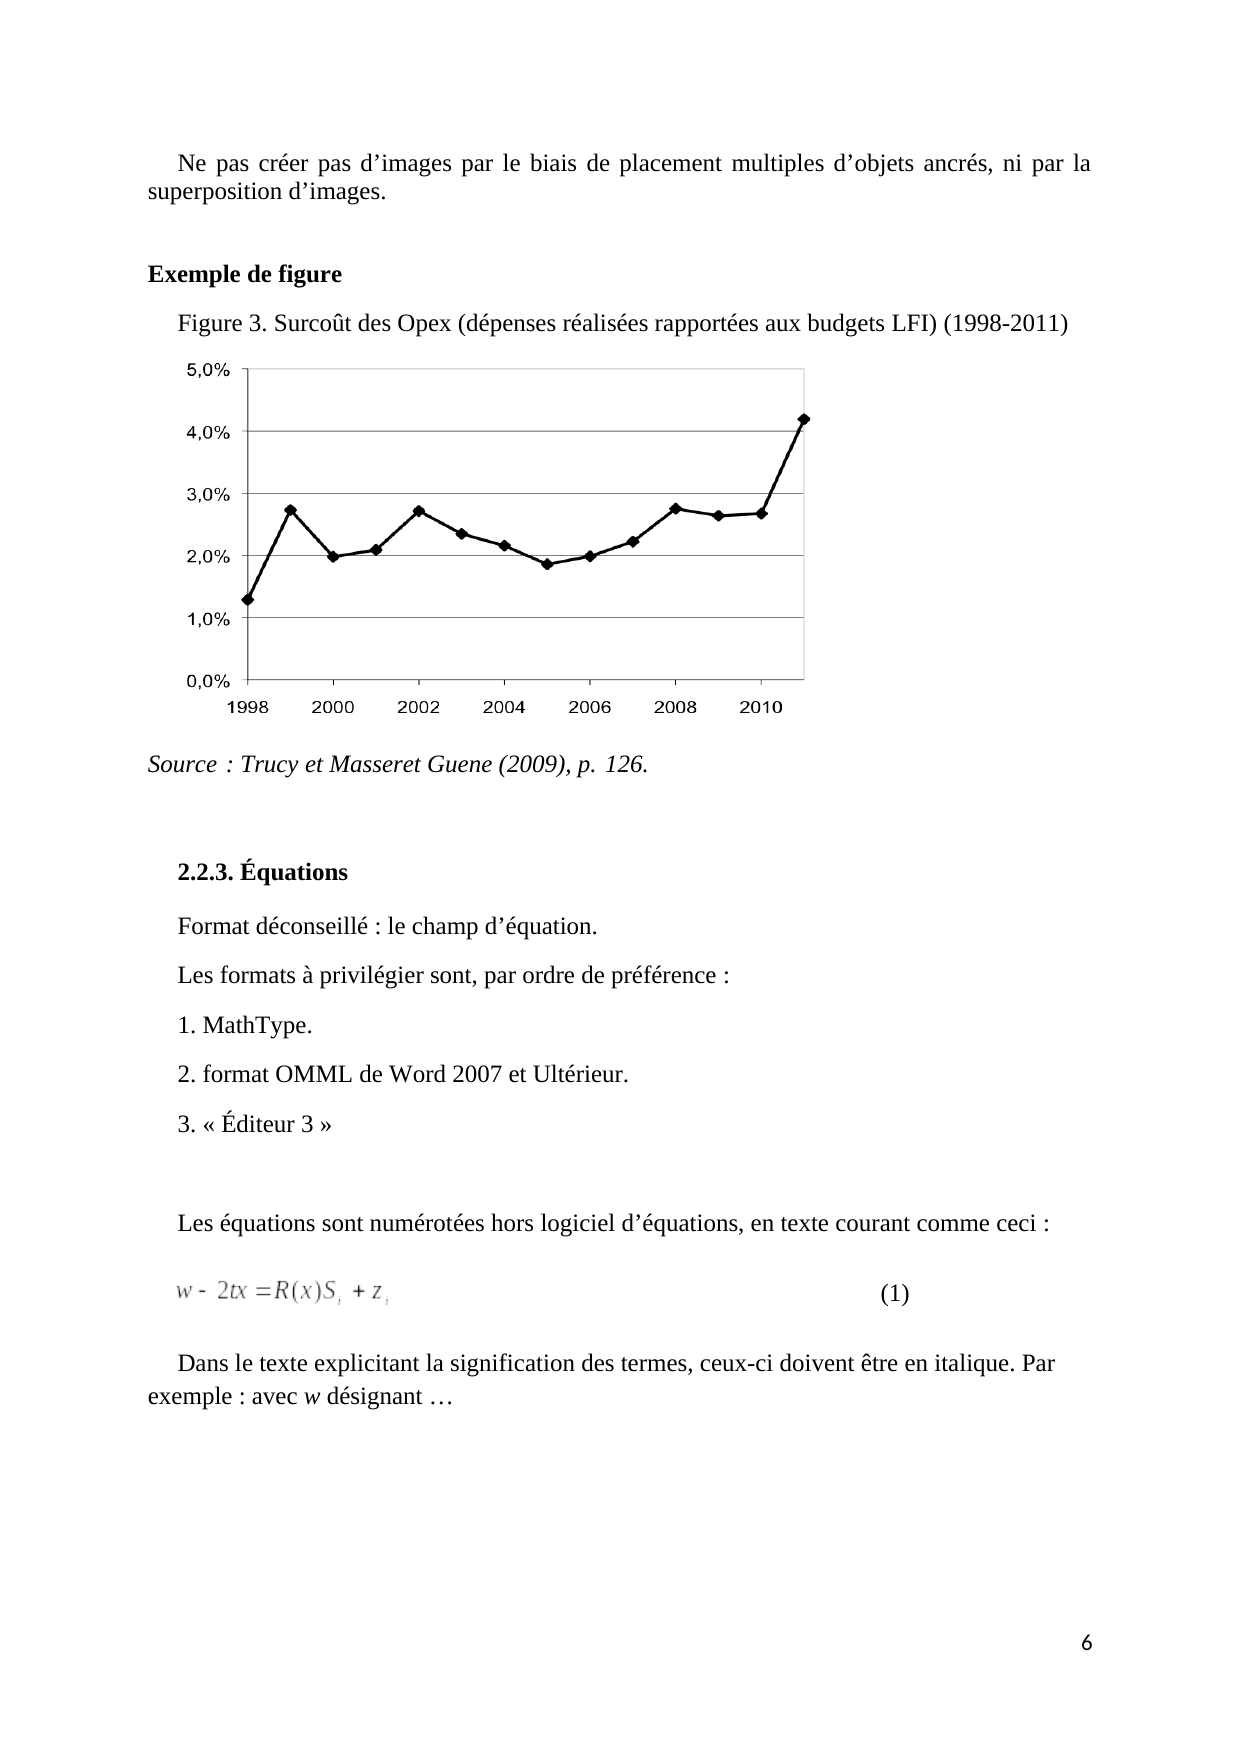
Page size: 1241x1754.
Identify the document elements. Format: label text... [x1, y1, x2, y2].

subtitle Dans le texte explicitant la signification des termes, ceux-ci doivent être en italique. Par exemple : avec w désignant … [148, 1348, 1093, 1410]
table_header (1) [507, 1258, 915, 1336]
text Exemple de figure [148, 259, 1093, 288]
text Ne pas créer pas d’images par le biais de placement multiples d’objets ancrés, ni par la superposition d’images. [148, 148, 1093, 205]
text 1. MathType. [148, 1010, 1093, 1039]
table_header [148, 1258, 507, 1336]
text 2.2.3. Équations [148, 857, 1093, 886]
text Format déconseillé : le champ d’équation. [148, 911, 1093, 939]
text 3. « Éditeur 3 » [148, 1109, 1093, 1138]
text Figure 3. Surcoût des Opex (dépenses réalisées rapportées aux budgets LFI) (1998-2011) [148, 308, 1093, 337]
text Source : Trucy et Masseret Guene (2009), p. 126. [148, 749, 1093, 778]
text Les formats à privilégier sont, par ordre de préférence : [148, 960, 1093, 989]
picture [185, 361, 811, 713]
text Les équations sont numérotées hors logiciel d’équations, en texte courant comme ceci : [148, 1208, 1093, 1237]
text 2. format OMML de Word 2007 et Ultérieur. [148, 1059, 1093, 1088]
